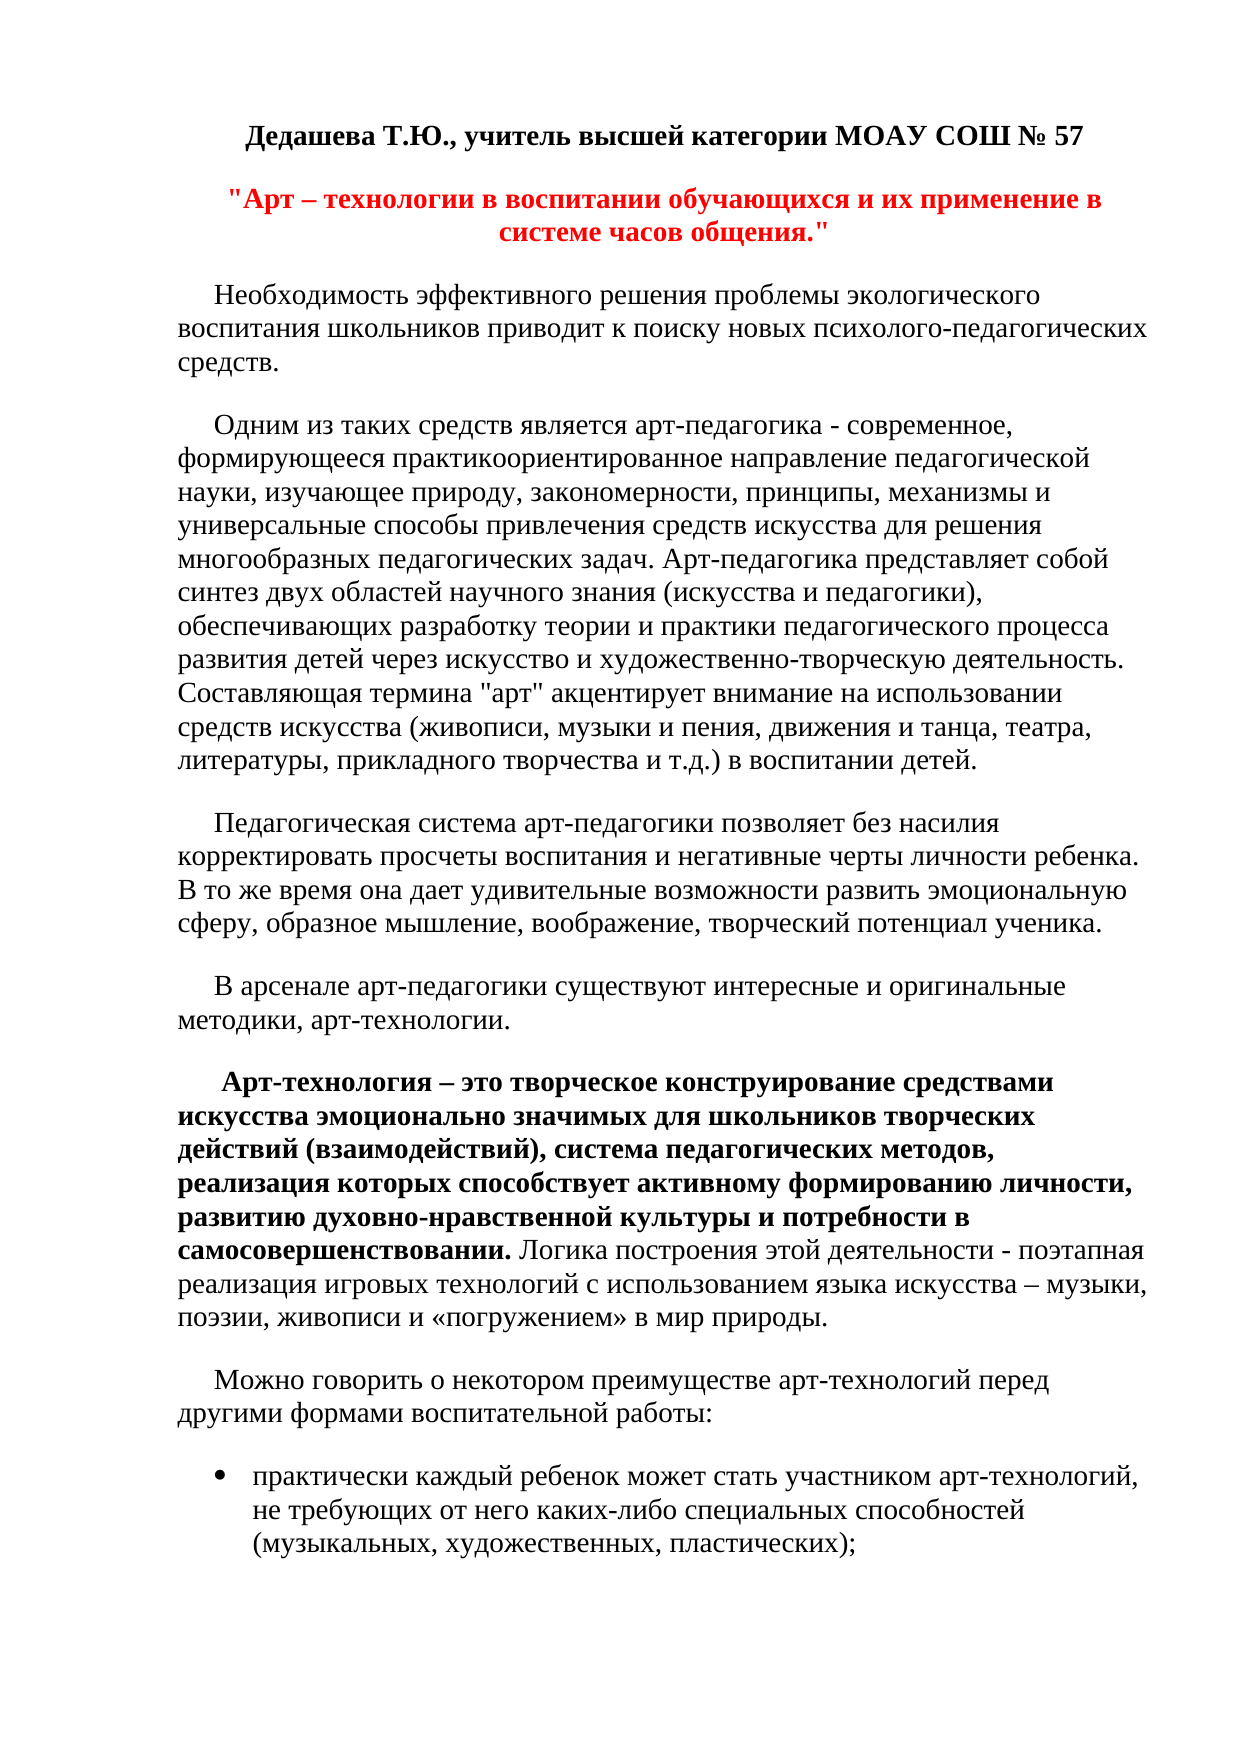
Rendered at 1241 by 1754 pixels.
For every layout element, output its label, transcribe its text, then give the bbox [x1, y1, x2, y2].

list практически каждый ребенок может стать участником арт-технологий, не требующих от него каких-либо специальных способностей (музыкальных, художественных, пластических); [215, 1458, 1152, 1559]
text Педагогическая система арт-педагогики позволяет без насилия корректировать просчеты воспитания и негативные черты личности ребенка. В то же время она дает удивительные возможности развить эмоциональную сферу, образное мышление, воображение, творческий потенциал ученика. [177, 805, 1152, 939]
text В арсенале арт-педагогики существуют интересные и оригинальные методики, арт-технологии. [177, 968, 1152, 1035]
text Можно говорить о некотором преимуществе арт-технологий перед другими формами воспитательной работы: [177, 1362, 1152, 1429]
text Дедашева Т.Ю., учитель высшей категории МОАУ СОШ № 57 [177, 118, 1152, 152]
text Одним из таких средств является арт-педагогика - современное, формирующееся практикоориентированное направление педагогической науки, изучающее природу, закономерности, принципы, механизмы и универсальные способы привлечения средств искусства для решения многообразных педагогических задач. Арт-педагогика представляет собой синтез двух областей научного знания (искусства и педагогики), обеспечивающих разработку теории и практики педагогического процесса развития детей через искусство и художественно-творческую деятельность. Составляющая термина "арт" акцентирует внимание на использовании средств искусства (живописи, музыки и пения, движения и танца, театра, литературы, прикладного творчества и т.д.) в воспитании детей. [177, 407, 1152, 776]
text Арт-технология – это творческое конструирование средствами искусства эмоционально значимых для школьников творческих действий (взаимодействий), система педагогических методов, реализация которых способствует активному формированию личности, развитию духовно-нравственной культуры и потребности в самосовершенствовании. Логика построения этой деятельности - поэтапная реализация игровых технологий с использованием языка искусства – музыки, поэзии, живописи и «погружением» в мир природы. [177, 1064, 1152, 1333]
text Необходимость эффективного решения проблемы экологического воспитания школьников приводит к поиску новых психолого-педагогических средств. [177, 277, 1152, 378]
text "Арт – технологии в воспитании обучающихся и их применение в системе часов общения." [177, 181, 1152, 248]
